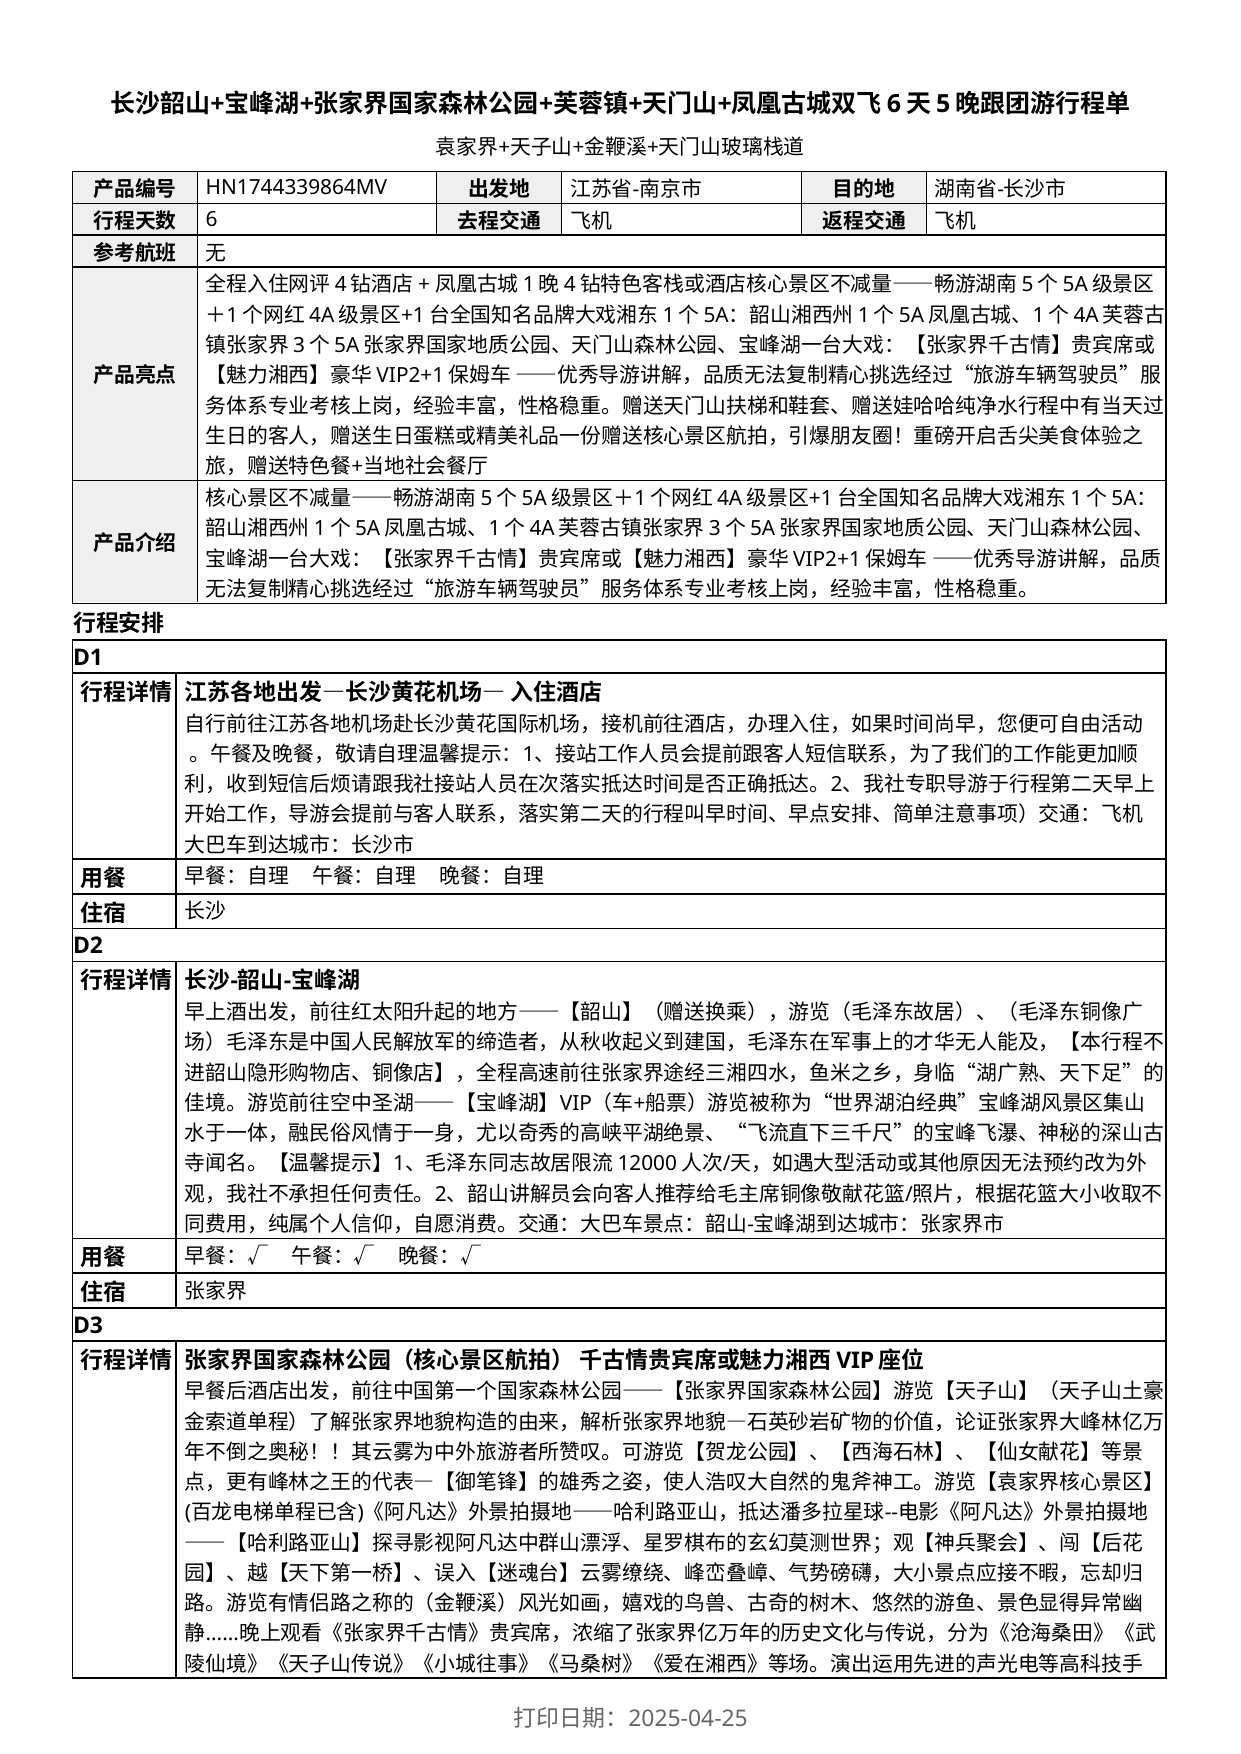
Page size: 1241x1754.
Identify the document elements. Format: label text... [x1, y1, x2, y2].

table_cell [177, 1342, 1165, 1677]
table_cell 长沙-韶山-宝峰湖 早上酒出发，前往红太阳升起的地方——【韶山】（赠送换乘），游览（毛泽东故居）、（毛泽东铜像广场）毛泽东是中国人民解放军的缔造者，从秋收起义到建国，毛泽东在军事上的才华无人能及，【本行程不进韶山隐形购物店、铜像店】，全程高速前往张家界途经三湘四水，鱼米之乡，身临“湖广熟、天下足”的佳境。游览前往空中圣湖——【宝峰湖】VIP（车+船票）游览被称为“世界湖泊经典”宝峰湖风景区集山水于一体，融民俗风情于一身，尤以奇秀的高峡平湖绝景、“飞流直下三千尺”的宝峰飞瀑、神秘的深山古寺闻名。 [177, 962, 1165, 1237]
table_cell 早餐：自理 午餐：自理 晚餐：自理 [177, 860, 1165, 893]
table_cell 产品介绍 [73, 481, 197, 602]
table_header HN1744339864MV [198, 172, 436, 203]
table_cell 参考航班 [73, 236, 197, 266]
table_cell 产品亮点 [73, 268, 197, 480]
table_cell D2 [73, 929, 1165, 961]
table_cell 早餐：√ 午餐：√ 晚餐：√ [177, 1239, 1165, 1272]
table_header 出发地 [437, 172, 561, 203]
table_cell 全程入住网评4钻酒店 + 凤凰古城1晚4钻特色客栈或酒店 [198, 268, 1165, 480]
text 长沙韶山+宝峰湖+张家界国家森林公园+芙蓉镇+天门山+凤凰古城双飞6天5晚跟团游行程单 [73, 83, 1167, 119]
table_cell 住宿 [73, 895, 175, 928]
table_header D1 [73, 641, 1165, 672]
table_cell 无 [198, 236, 1165, 266]
table_cell 飞机 [927, 204, 1165, 234]
table_cell 用餐 [73, 1239, 175, 1272]
table_header 目的地 [802, 172, 926, 203]
table_cell 张家界 [177, 1274, 1165, 1307]
table_cell 江苏各地出发—长沙黄花机场— 入住酒店 自行前往江苏各地机场赴长沙黄花国际机场，接机前往酒店，办理入住，如果时间尚早，您便可自由活动 。午餐及晚餐，敬请自理 [177, 674, 1165, 858]
text 袁家界+天子山+金鞭溪+天门山玻璃栈道 [73, 130, 1167, 160]
table_cell 飞机 [562, 204, 801, 234]
table_cell 行程详情 [73, 962, 175, 1237]
table_cell 返程交通 [802, 204, 926, 234]
table_header 湖南省-长沙市 [927, 172, 1165, 203]
table_header 江苏省-南京市 [562, 172, 801, 203]
table_cell 核心景区不减量——畅游湖南 [198, 481, 1165, 602]
table_cell 住宿 [73, 1274, 175, 1307]
table_cell 用餐 [73, 860, 175, 893]
table_cell 长沙 [177, 895, 1165, 928]
table_cell 6 [198, 204, 436, 234]
table_cell 行程天数 [73, 204, 197, 234]
table_header 产品编号 [73, 172, 197, 203]
table_cell D3 [73, 1309, 1165, 1340]
table_cell 行程详情 [73, 674, 175, 858]
text 行程安排 [73, 605, 1167, 638]
table_cell 行程详情 [73, 1342, 175, 1677]
table_cell 去程交通 [437, 204, 561, 234]
